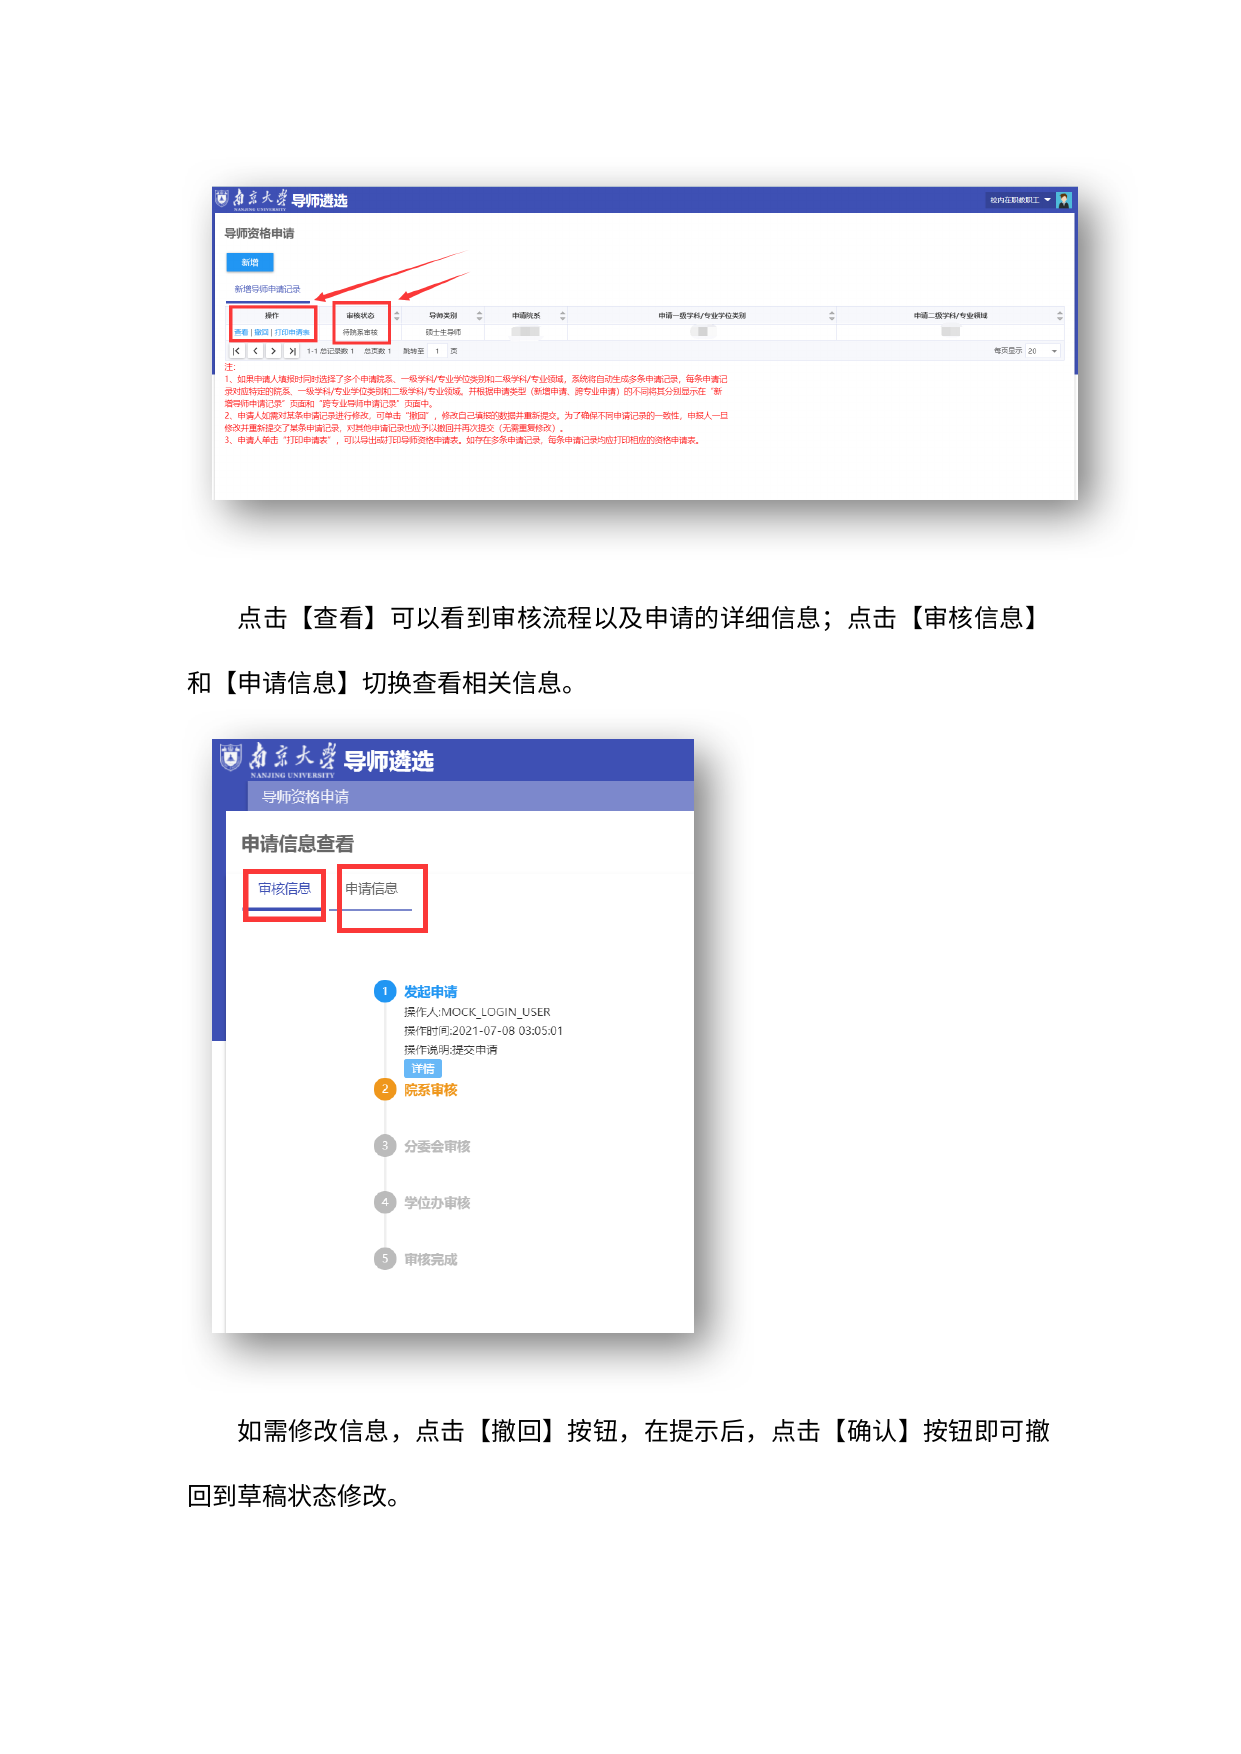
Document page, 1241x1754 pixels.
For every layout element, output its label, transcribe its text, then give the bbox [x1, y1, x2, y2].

picture [212, 186, 1078, 500]
text 点击【查看】可以看到审核流程以及申请的详细信息；点击【审核信息】和【申请信息】切换查看相关信息。 [187, 584, 1053, 714]
picture [212, 739, 694, 1333]
text 如需修改信息，点击【撤回】按钮，在提示后，点击【确认】按钮即可撤回到草稿状态修改。 [187, 1397, 1053, 1527]
